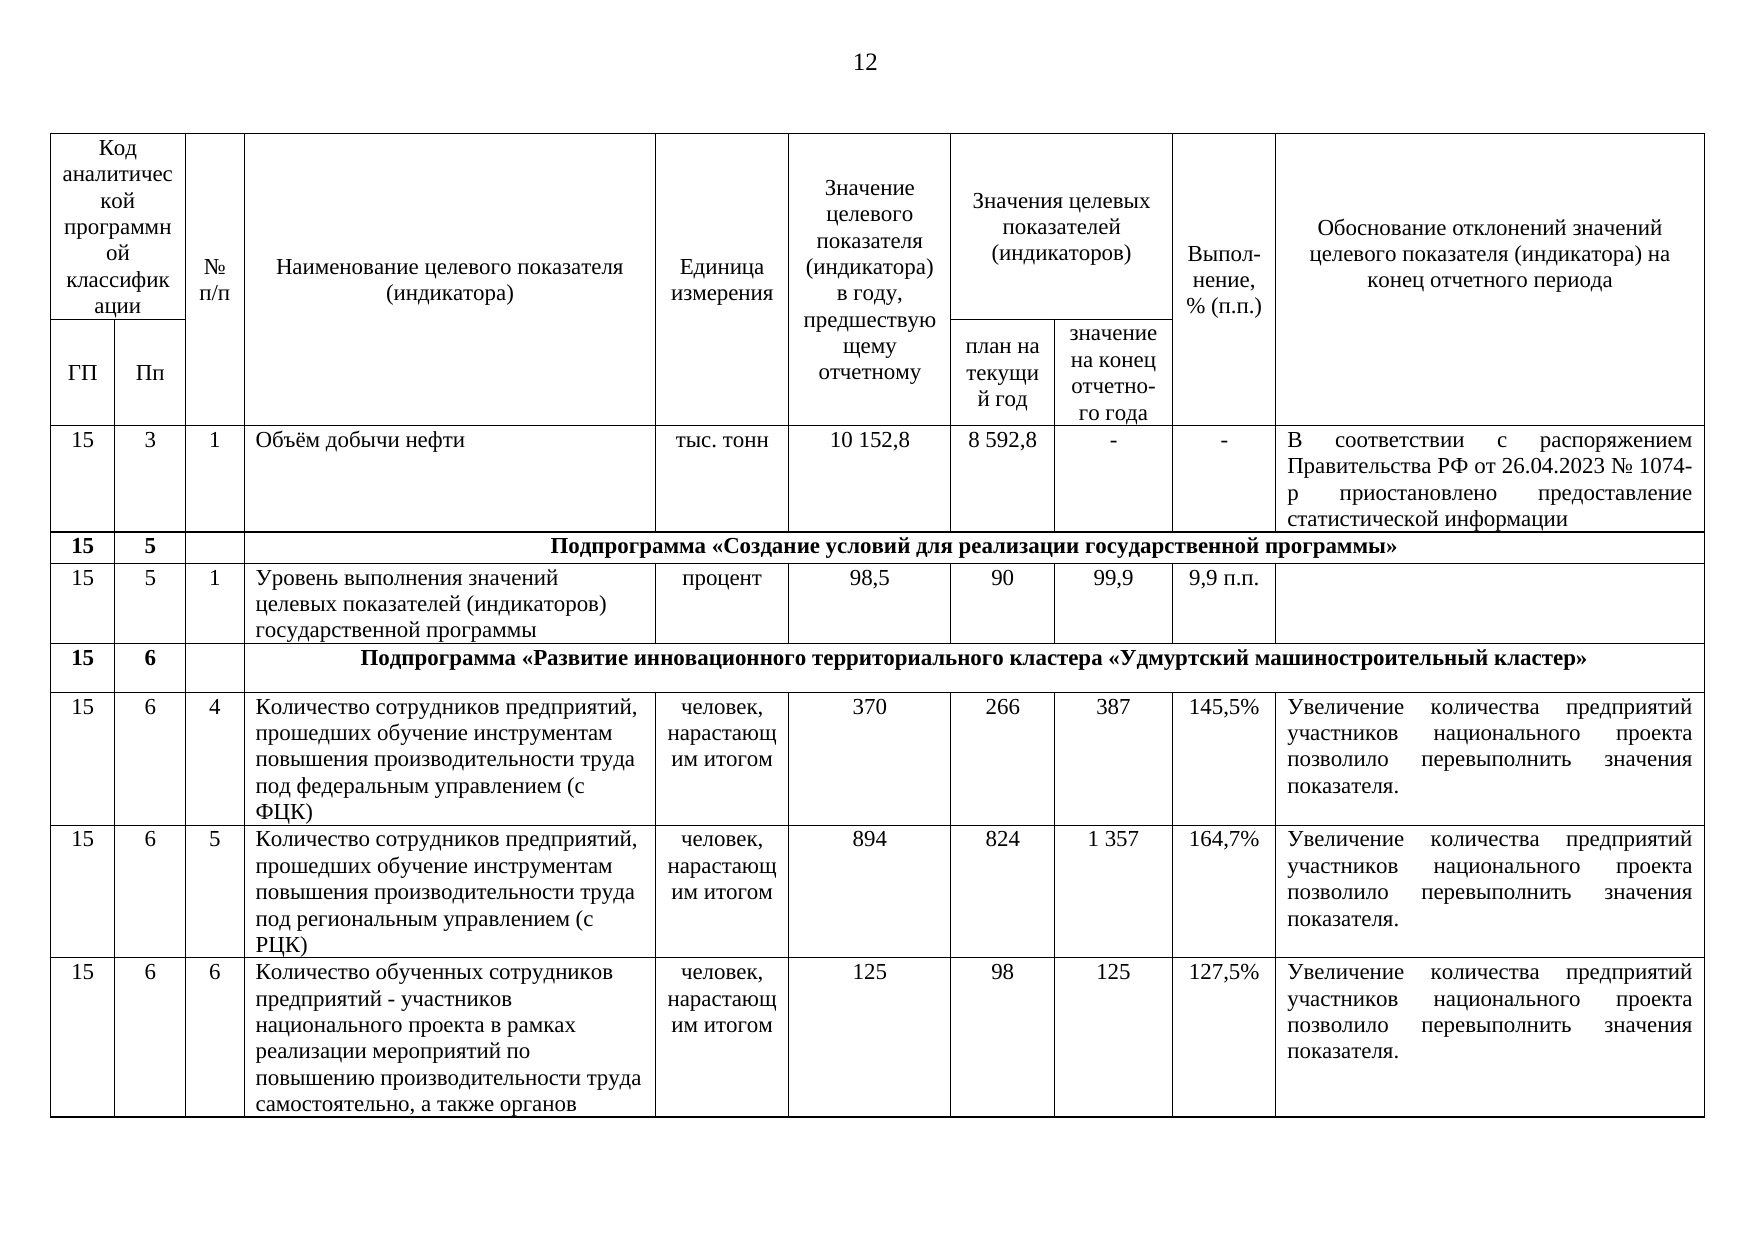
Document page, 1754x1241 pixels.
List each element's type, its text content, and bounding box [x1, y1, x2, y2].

table_cell Количество сотрудников предприятий, прошедших обучение инструментам повышения производительности труда под региональным управлением (с РЦК) [245, 826, 655, 957]
table_header Значение целевого показателя (индикатора) в году, предшествующему отчетному [789, 134, 950, 425]
table_cell процент [656, 564, 788, 643]
table_cell 15 [51, 826, 114, 957]
table_cell 266 [951, 693, 1054, 824]
table_cell план на текущий год [951, 320, 1054, 425]
table_cell Увеличение количества предприятий участников национального проекта позволило перевыполнить значения показателя. [1276, 958, 1704, 1116]
table_cell 125 [789, 958, 950, 1116]
table_cell 9,9 п.п. [1173, 564, 1275, 643]
table_cell ГП [51, 320, 114, 425]
table_cell 5 [115, 533, 185, 563]
table_cell 99,9 [1055, 564, 1172, 643]
table_cell 1 [186, 426, 244, 531]
table_cell 125 [1055, 958, 1172, 1116]
table_cell 894 [789, 826, 950, 957]
table_cell человек, нарастающим итогом [656, 826, 788, 957]
table_cell человек, нарастающим итогом [656, 958, 788, 1116]
table_cell 164,7% [1173, 826, 1275, 957]
table_cell [186, 533, 244, 563]
table_cell 145,5% [1173, 693, 1275, 824]
table_cell [186, 644, 244, 692]
table_cell - [1055, 426, 1172, 531]
table_cell 15 [51, 644, 114, 692]
table_cell Подпрограмма «Развитие инновационного территориального кластера «Удмуртский машиностроительный кластер» [245, 644, 1704, 692]
table_cell [1276, 564, 1704, 643]
table_cell Пп [115, 320, 185, 425]
table_cell Увеличение количества предприятий участников национального проекта позволило перевыполнить значения показателя. [1276, 693, 1704, 824]
table_cell 10 152,8 [789, 426, 950, 531]
table_cell Подпрограмма «Создание условий для реализации государственной программы» [245, 533, 1704, 563]
table_header № п/п [186, 134, 244, 425]
table_cell 98 [951, 958, 1054, 1116]
table_cell 6 [115, 958, 185, 1116]
table_cell 6 [115, 826, 185, 957]
table_cell 1 [186, 564, 244, 643]
table_cell 5 [186, 826, 244, 957]
table_cell Уровень выполнения значений целевых показателей (индикаторов) государственной программы [245, 564, 655, 643]
table_cell 15 [51, 426, 114, 531]
table_cell - [1173, 426, 1275, 531]
table_cell 15 [51, 564, 114, 643]
table_header Выпол-нение, % (п.п.) [1173, 134, 1275, 425]
table_cell 15 [51, 958, 114, 1116]
table_header Значения целевых показателей (индикаторов) [951, 134, 1172, 318]
table_cell 5 [115, 564, 185, 643]
table_cell 387 [1055, 693, 1172, 824]
table_header Наименование целевого показателя (индикатора) [245, 134, 655, 425]
table_cell 98,5 [789, 564, 950, 643]
table_header Обоснование отклонений значений целевого показателя (индикатора) на конец отчетного периода [1276, 134, 1704, 425]
table_cell 90 [951, 564, 1054, 643]
table_cell 1 357 [1055, 826, 1172, 957]
table_cell человек, нарастающим итогом [656, 693, 788, 824]
table_cell значение на конец отчетно-го года [1055, 320, 1172, 425]
table_cell 4 [186, 693, 244, 824]
table_cell 6 [115, 693, 185, 824]
table_cell В соответствии с распоряжением Правительства РФ от 26.04.2023 № 1074-р приостановлено предоставление статистической информации [1276, 426, 1704, 531]
table_cell 127,5% [1173, 958, 1275, 1116]
table_cell 824 [951, 826, 1054, 957]
table_cell 8 592,8 [951, 426, 1054, 531]
table_cell 6 [115, 644, 185, 692]
table_cell тыс. тонн [656, 426, 788, 531]
table_cell Объём добычи нефти [245, 426, 655, 531]
table_header Код аналитической программной классификации [51, 134, 185, 318]
table_cell Увеличение количества предприятий участников национального проекта позволило перевыполнить значения показателя. [1276, 826, 1704, 957]
table_header Единица измерения [656, 134, 788, 425]
table_cell 370 [789, 693, 950, 824]
table_cell 6 [186, 958, 244, 1116]
table_cell 3 [115, 426, 185, 531]
table_cell 15 [51, 693, 114, 824]
table_cell 15 [51, 533, 114, 563]
table_cell Количество обученных сотрудников предприятий - участников национального проекта в рамках реализации мероприятий по повышению производительности труда самостоятельно, а также органов исполнительной власти [245, 958, 655, 1116]
table_cell Количество сотрудников предприятий, прошедших обучение инструментам повышения производительности труда под федеральным управлением (с ФЦК) [245, 693, 655, 824]
